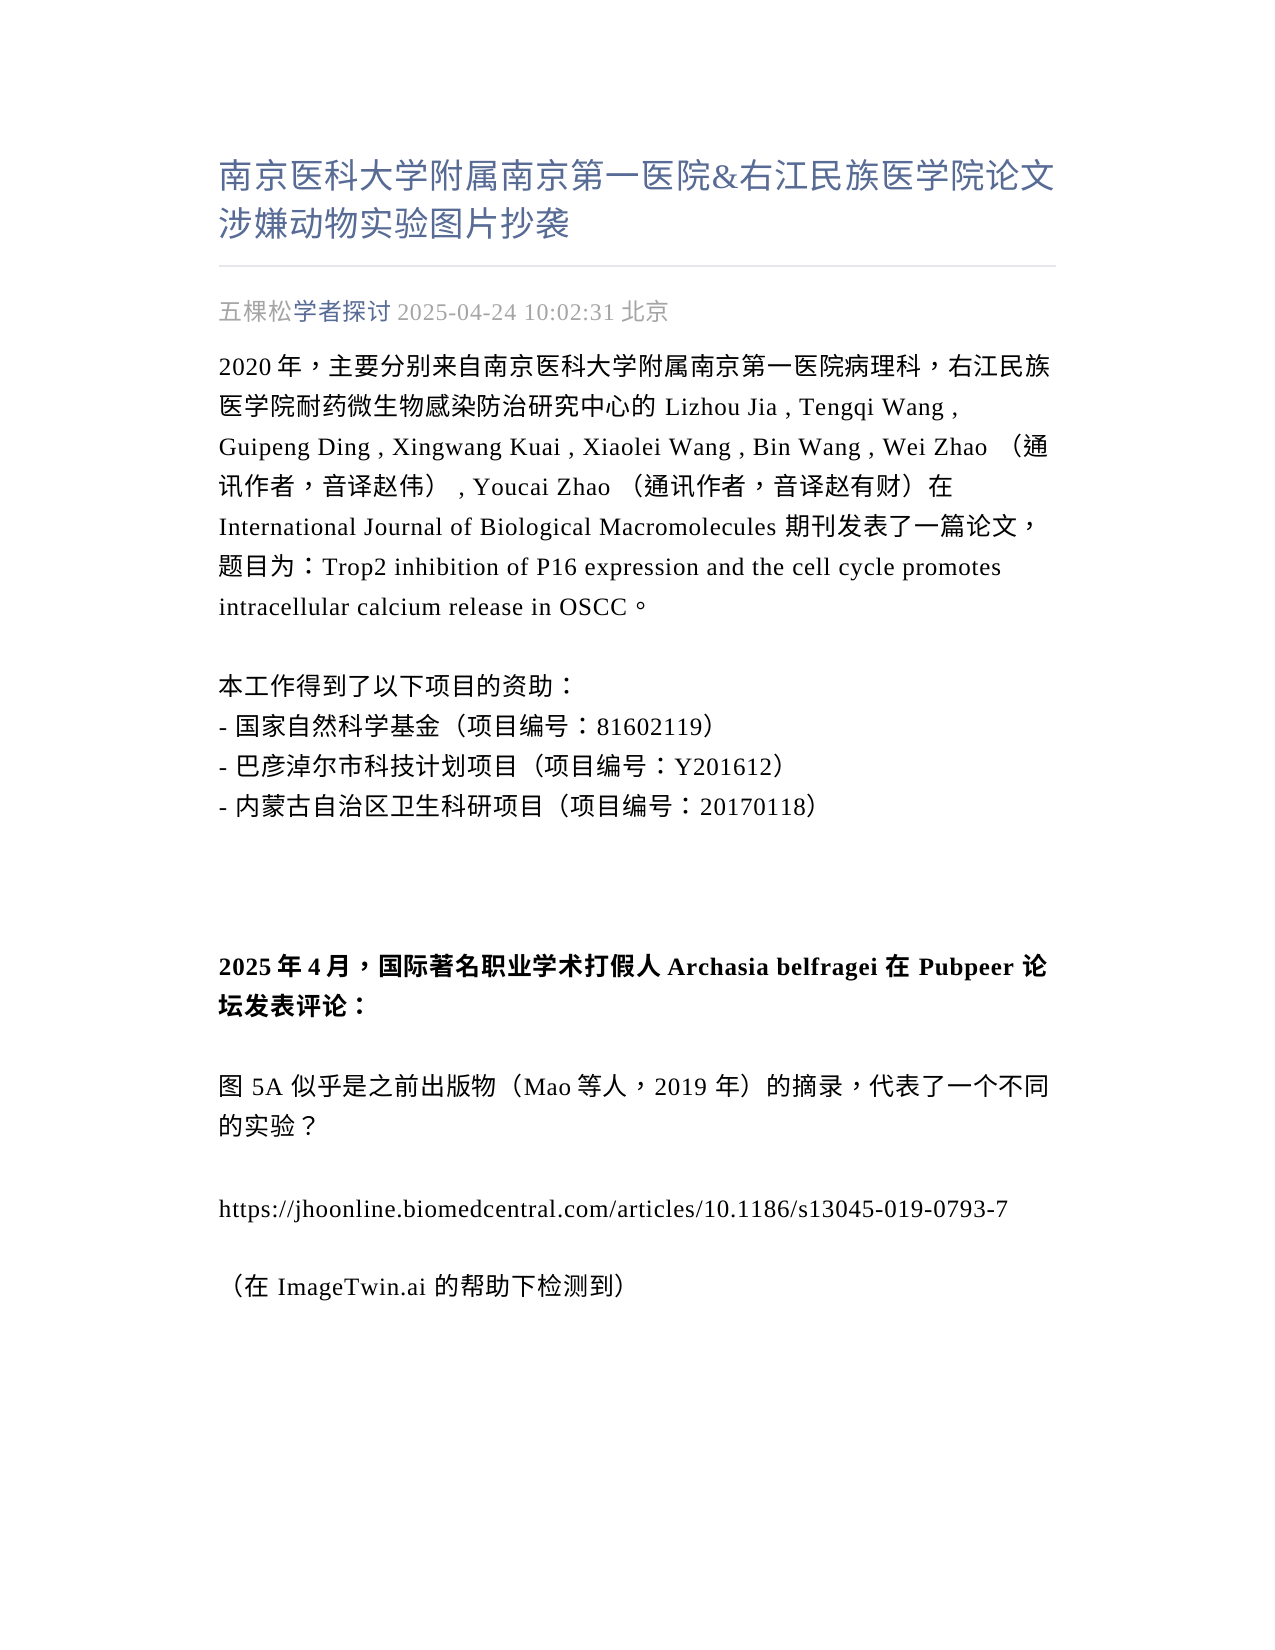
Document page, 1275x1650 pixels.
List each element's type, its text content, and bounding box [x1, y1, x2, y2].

text - 巴彦淖尔市科技计划项目（项目编号：Y201612） [219, 742, 1056, 782]
text （在 ImageTwin.ai 的帮助下检测到） [219, 1262, 1056, 1302]
list 五棵松学者探讨2025-04-24 10:02:31北京 [219, 287, 1056, 327]
title 南京医科大学附属南京第一医院&右江民族医学院论文涉嫌动物实验图片抄袭 [219, 150, 1056, 265]
text 图 5A 似乎是之前出版物（Mao等人，2019 年）的摘录，代表了一个不同的实验？ [219, 1062, 1056, 1142]
text https://jhoonline.biomedcentral.com/articles/10.1186/s13045-019-0793-7 [219, 1182, 1056, 1222]
text - 国家自然科学基金（项目编号：81602119） [219, 702, 1056, 742]
text 2020年，主要分别来自南京医科大学附属南京第一医院病理科，右江民族医学院耐药微生物感染防治研究中心的 Lizhou Jia , Tengqi Wang , Guipeng Ding , Xingwang Kuai , Xiaolei Wang , Bin Wang , Wei Zhao （通讯作者，音译赵伟） , Youcai Zhao （通讯作者，音译赵有财）在 International Journal of Biological Macromolecules 期刊发表了一篇论文，题目为：Trop2 inhibition of P16 expression and the cell cycle promotes intracellular calcium release in OSCC。 [219, 342, 1056, 622]
text 本工作得到了以下项目的资助： [219, 662, 1056, 702]
text 2025年4月，国际著名职业学术打假人Archasia belfragei 在 Pubpeer 论坛发表评论： [219, 942, 1056, 1022]
text - 内蒙古自治区卫生科研项目（项目编号：20170118） [219, 782, 1056, 822]
